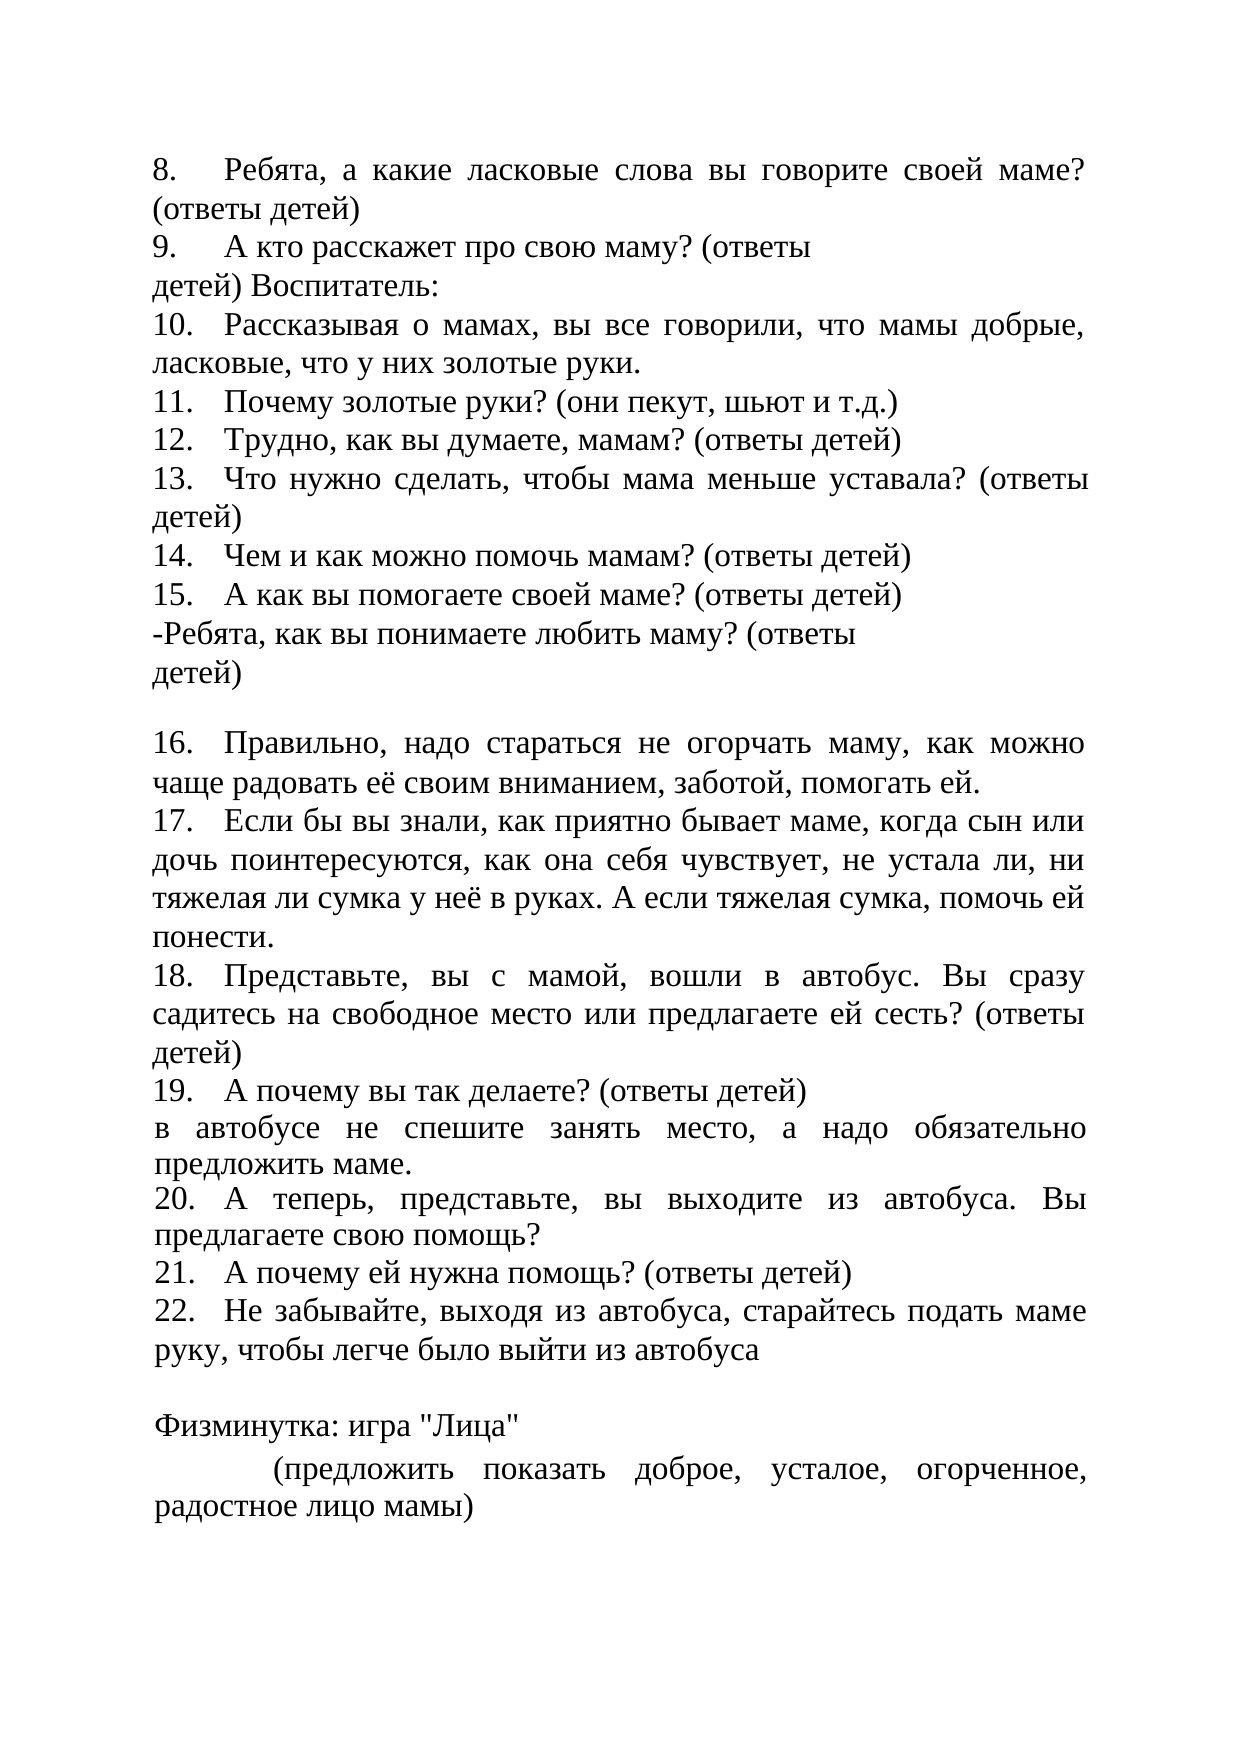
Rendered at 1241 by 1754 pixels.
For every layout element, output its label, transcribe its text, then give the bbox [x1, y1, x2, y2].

list А почему ей нужна помощь? (ответы детей) [154, 1252, 1090, 1291]
list Правильно, надо стараться не огорчать маму, как можно чаще радовать её своим вниманием, заботой, помогать ей. [152, 722, 1086, 801]
list Почему золотые руки? (они пекут, шьют и т.д.) [152, 381, 1090, 420]
text (предложить показать доброе, усталое, огорченное, радостное лицо мамы) [154, 1450, 1088, 1524]
list А как вы помогаете своей маме? (ответы детей) -Ребята, как вы понимаете любить маму? (ответы детей) [152, 574, 913, 691]
list Трудно, как вы думаете, мамам? (ответы детей) [152, 420, 1090, 458]
list Чем и как можно помочь мамам? (ответы детей) [152, 535, 1090, 574]
list Рассказывая о мамах, вы все говорили, что мамы добрые, ласковые, что у них золотые руки. [152, 304, 1086, 381]
list Что нужно сделать, чтобы мама меньше уставала? (ответы детей) [152, 458, 1090, 535]
list Представьте, вы с мамой, вошли в автобус. Вы сразу садитесь на свободное место или предлагаете ей сесть? (ответы детей) [152, 955, 1086, 1071]
list А кто расскажет про свою маму? (ответы детей) Воспитатель: [152, 227, 815, 304]
text в автобусе не спешите занять место, а надо обязательно предложить маме. [154, 1109, 1088, 1181]
list А теперь, представьте, вы выходите из автобуса. Вы предлагаете свою помощь? [154, 1181, 1088, 1252]
text Физминутка: игра "Лица" [154, 1406, 1090, 1444]
list А почему вы так делаете? (ответы детей) [152, 1071, 1090, 1109]
list Ребята, а какие ласковые слова вы говорите своей маме? (ответы детей) [152, 150, 1086, 227]
list Если бы вы знали, как приятно бывает маме, когда сын или дочь поинтересуются, как она себя чувствует, не устала ли, ни тяжелая ли сумка у неё в руках. А если тяжелая сумка, помочь ей понести. [152, 801, 1086, 955]
list Не забывайте, выходя из автобуса, старайтесь подать маме руку, чтобы легче было выйти из автобуса [154, 1291, 1088, 1368]
